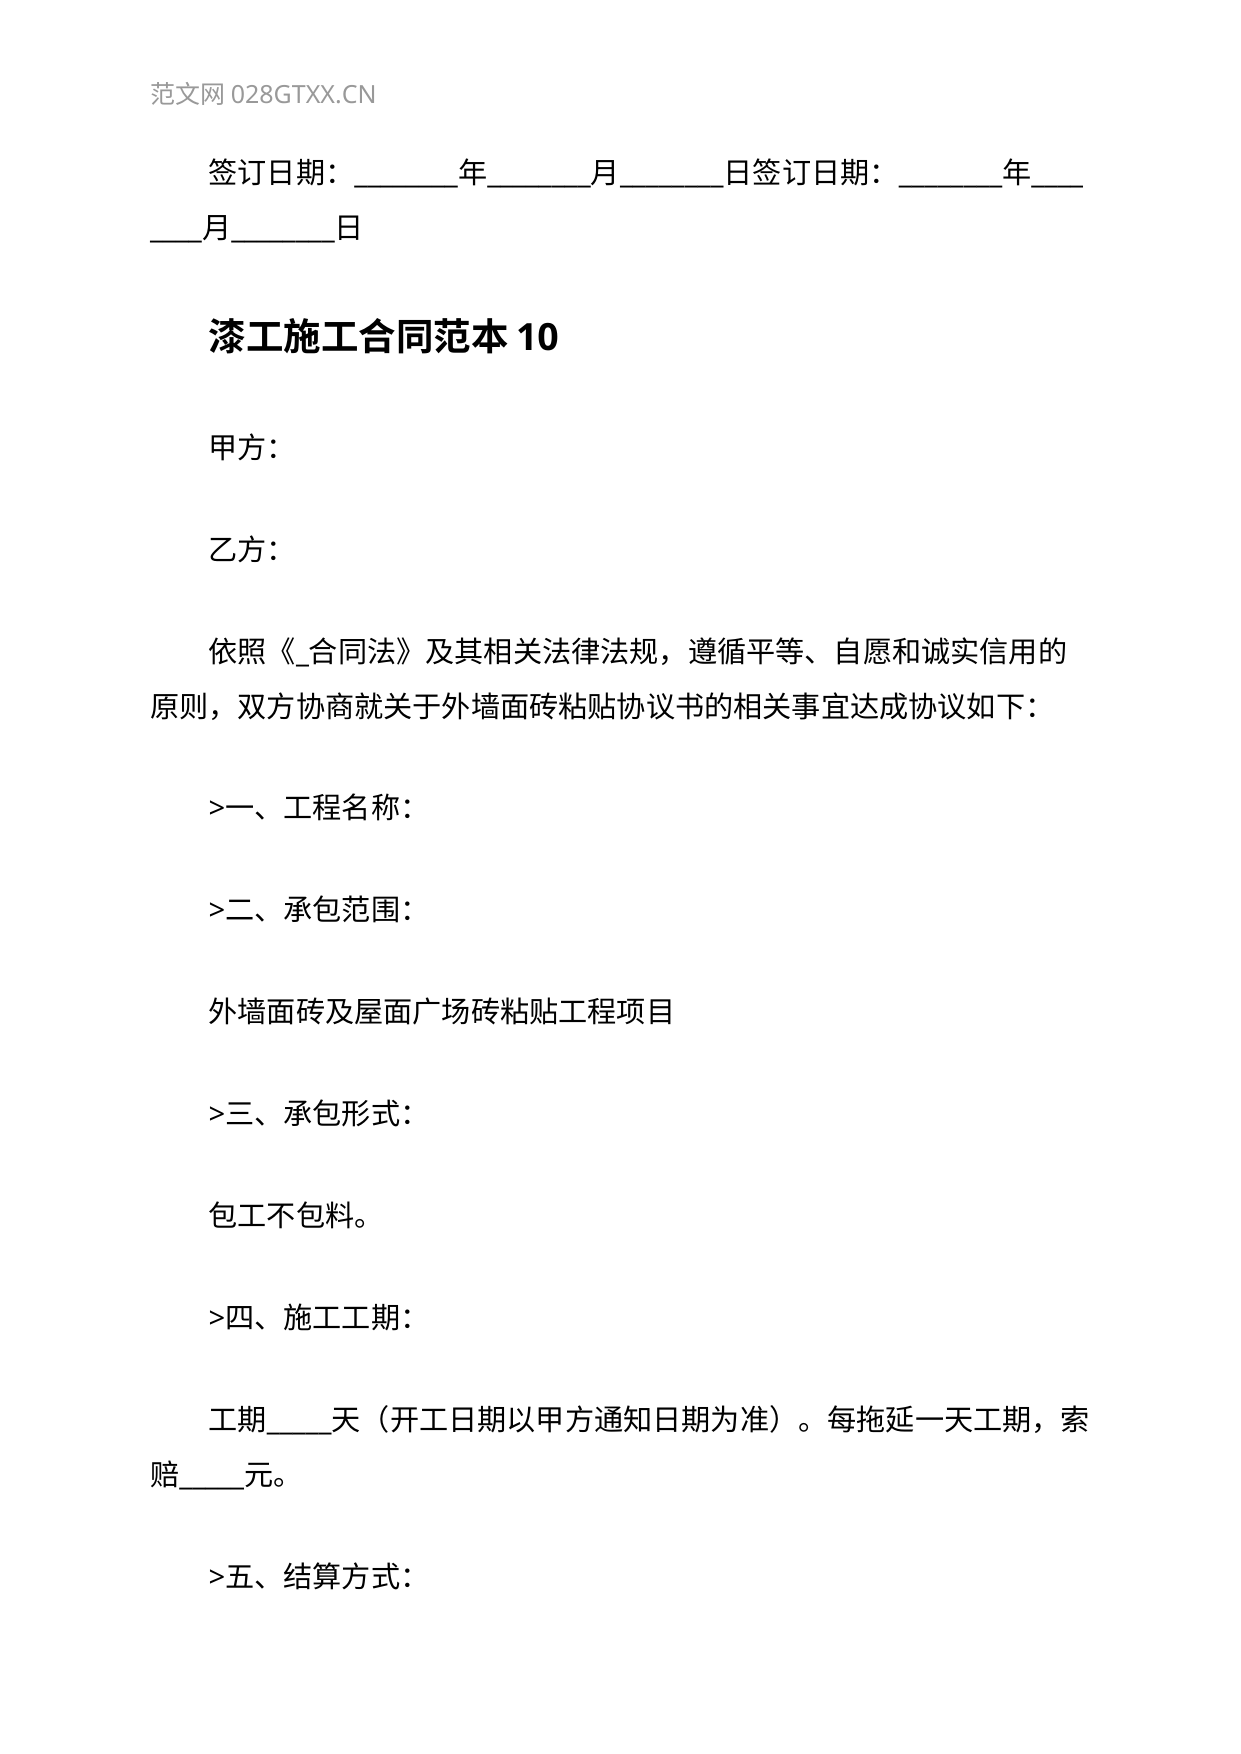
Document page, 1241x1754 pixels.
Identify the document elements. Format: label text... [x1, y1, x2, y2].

text 漆工施工合同范本10 [150, 307, 1090, 361]
text 乙方： [150, 526, 1090, 569]
text >二、承包范围： [150, 887, 1090, 929]
text >四、施工工期： [150, 1294, 1090, 1337]
text 工期_____天（开工日期以甲方通知日期为准）。每拖延一天工期，索赔_____元。 [150, 1396, 1090, 1494]
text >五、结算方式： [150, 1553, 1090, 1596]
text 签订日期：________年________月________日签订日期：________年________月________日 [150, 150, 1090, 247]
text >一、工程名称： [150, 785, 1090, 827]
text 包工不包料。 [150, 1193, 1090, 1235]
text >三、承包形式： [150, 1091, 1090, 1133]
text 依照《_合同法》及其相关法律法规，遵循平等、自愿和诚实信用的原则，双方协商就关于外墙面砖粘贴协议书的相关事宜达成协议如下： [150, 628, 1090, 725]
text 甲方： [150, 424, 1090, 467]
text 外墙面砖及屋面广场砖粘贴工程项目 [150, 989, 1090, 1031]
